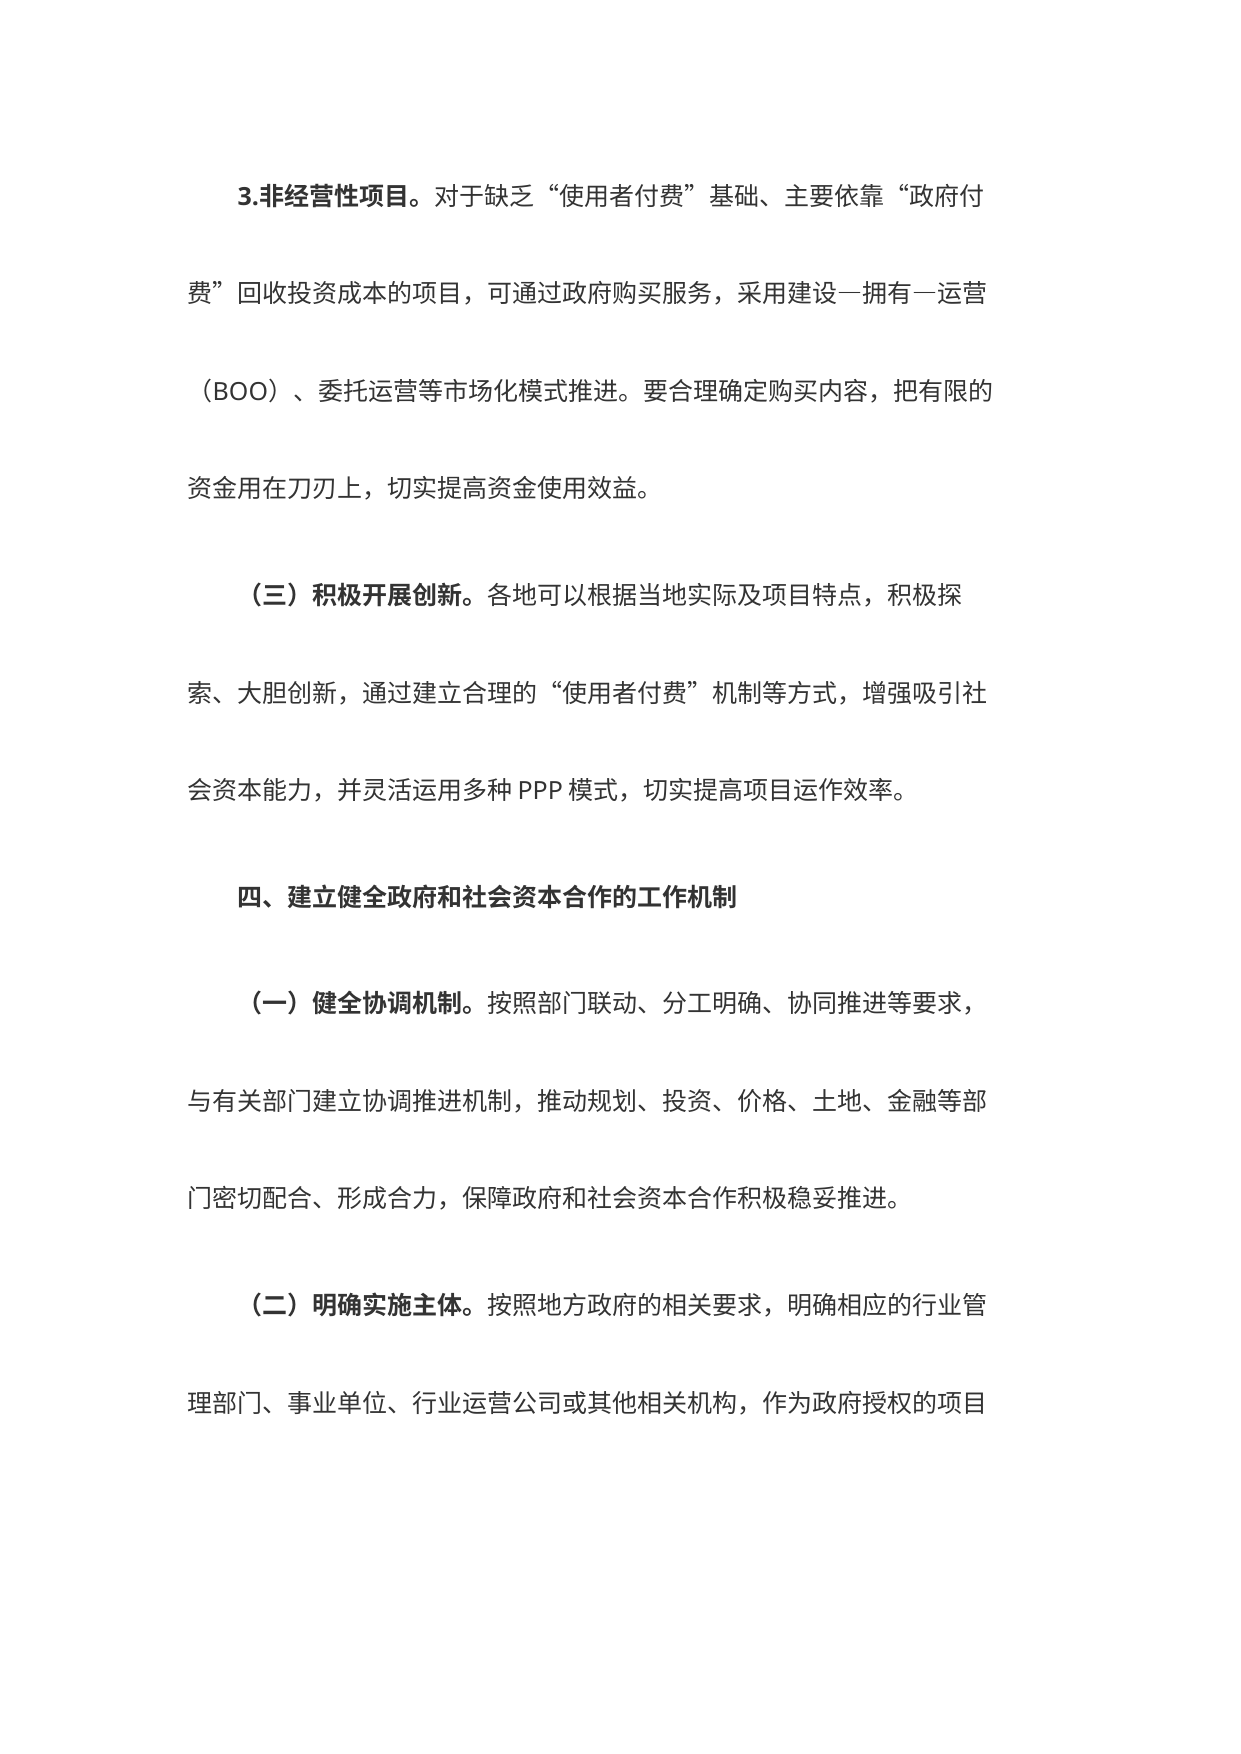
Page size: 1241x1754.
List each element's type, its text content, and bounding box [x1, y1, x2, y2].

text 四、建立健全政府和社会资本合作的工作机制 [187, 863, 1006, 928]
text 3.非经营性项目。对于缺乏“使用者付费”基础、主要依靠“政府付费”回收投资成本的项目，可通过政府购买服务，采用建设—拥有—运营（BOO）、委托运营等市场化模式推进。要合理确定购买内容，把有限的资金用在刀刃上，切实提高资金使用效益。 [187, 162, 1006, 519]
text （一）健全协调机制。按照部门联动、分工明确、协同推进等要求，与有关部门建立协调推进机制，推动规划、投资、价格、土地、金融等部门密切配合、形成合力，保障政府和社会资本合作积极稳妥推进。 [187, 969, 1006, 1229]
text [187, 1271, 1006, 1434]
text （三）积极开展创新。各地可以根据当地实际及项目特点，积极探索、大胆创新，通过建立合理的“使用者付费”机制等方式，增强吸引社会资本能力，并灵活运用多种PPP模式，切实提高项目运作效率。 [187, 561, 1006, 821]
